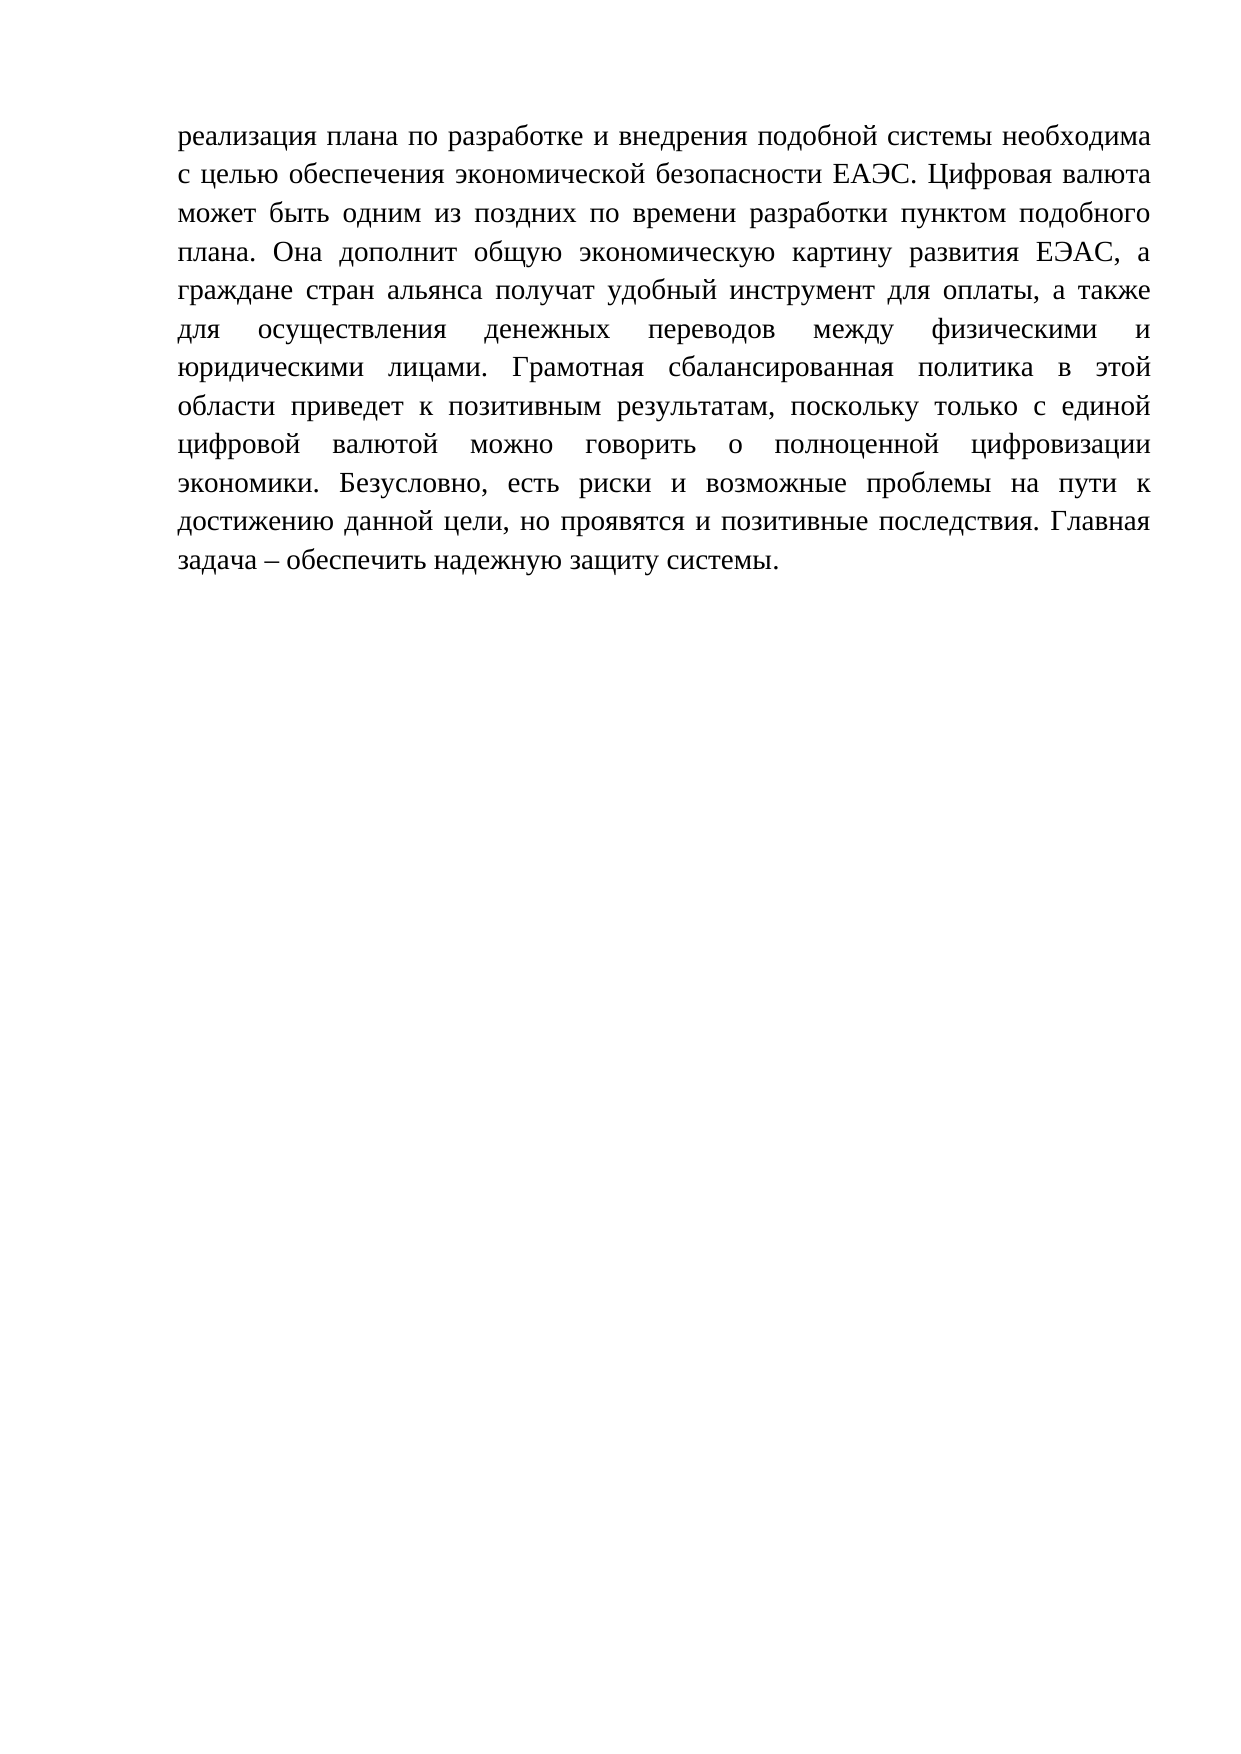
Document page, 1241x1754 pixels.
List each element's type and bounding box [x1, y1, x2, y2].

text [177, 118, 1152, 576]
